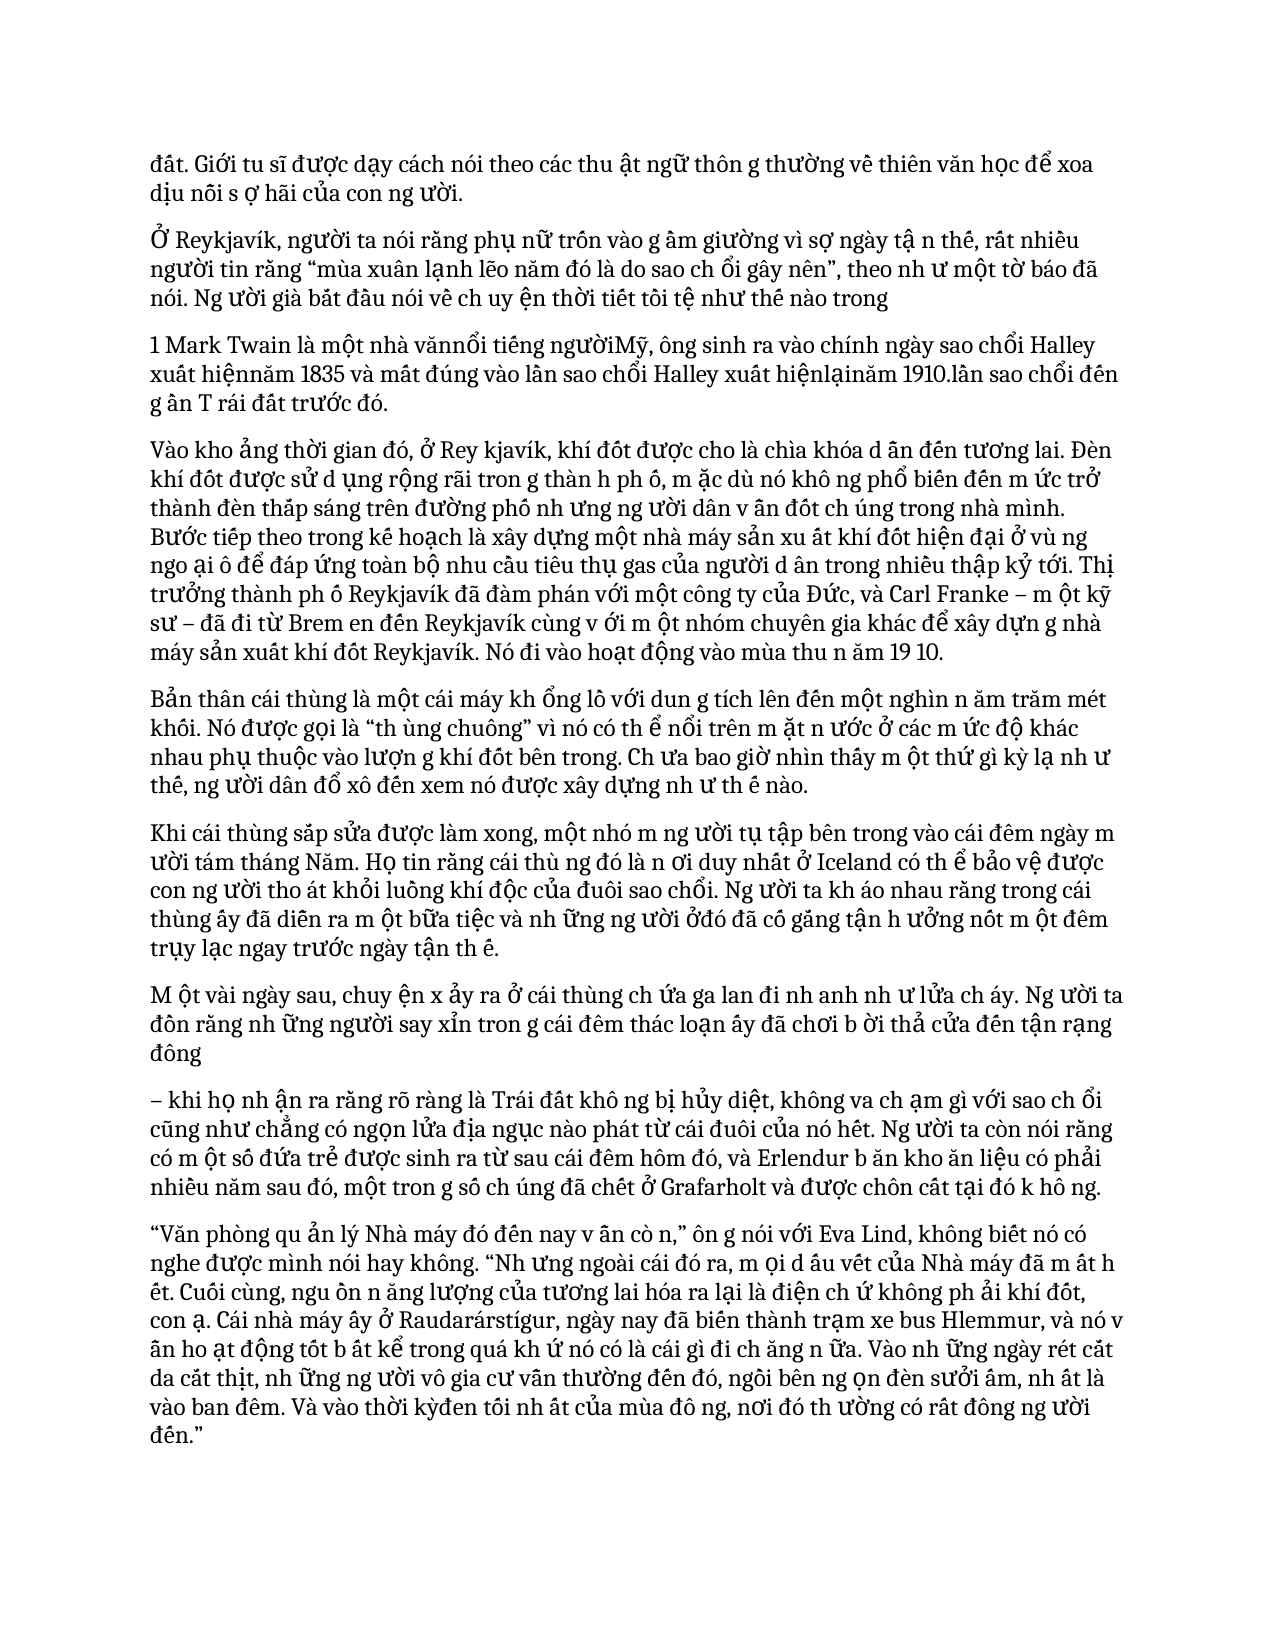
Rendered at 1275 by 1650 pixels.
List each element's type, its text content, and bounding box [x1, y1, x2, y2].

text M ột vài ngày sau, chuy ện x ảy ra ở cái thùng ch ứa ga lan đi nh anh nh ư lửa ch áy. Ng ười ta đồn rằng nh ững người say xỉn tron g cái đêm thác loạn ấy đã chơi b ời thả cửa đến tận rạng đông [150, 981, 1125, 1067]
text Vào kho ảng thời gian đó, ở Rey kjavík, khí đốt được cho là chìa khóa d ẫn đến tương lai. Đèn khí đốt được sử d ụng rộng rãi tron g thàn h ph ố, m ặc dù nó khô ng phổ biến đến m ức trở thành đèn thắp sáng trên đường phố nh ưng ng ười dân v ẫn đốt ch úng trong nhà mình. Bước tiếp theo trong kế hoạch là xây dựng một nhà máy sản xu ất khí đốt hiện đại ở vù ng ngo ại ô để đáp ứng toàn bộ nhu cầu tiêu thụ gas của người d ân trong nhiều thập kỷ tới. Thị trưởng thành ph ố Reykjavík đã đàm phán với một công ty của Đức, và Carl Franke – m ột kỹ sư – đã đi từ Brem en đến Reykjavík cùng v ới m ột nhóm chuyên gia khác để xây dựn g nhà máy sản xuất khí đốt Reykjavík. Nó đi vào hoạt động vào mùa thu n ăm 19 10. [150, 436, 1125, 666]
text Bản thân cái thùng là một cái máy kh ổng lồ với dun g tích lên đến một nghìn n ăm trăm mét khối. Nó được gọi là “th ùng chuông” vì nó có th ể nổi trên m ặt n ước ở các m ức độ khác nhau phụ thuộc vào lượn g khí đốt bên trong. Ch ưa bao giờ nhìn thấy m ột thứ gì kỳ lạ nh ư thế, ng ười dân đổ xô đến xem nó được xây dựng nh ư th ế nào. [150, 685, 1125, 800]
text Ở Reykjavík, người ta nói rằng phụ nữ trốn vào g ầm giường vì sợ ngày tậ n thế, rất nhiều người tin rằng “mùa xuân lạnh lẽo năm đó là do sao ch ổi gây nên”, theo nh ư một tờ báo đã nói. Ng ười già bắt đầu nói về ch uy ện thời tiết tồi tệ như thế nào trong [150, 226, 1125, 312]
text “Văn phòng qu ản lý Nhà máy đó đến nay v ẫn cò n,” ôn g nói với Eva Lind, không biết nó có nghe được mình nói hay không. “Nh ưng ngoài cái đó ra, m ọi d ấu vết của Nhà máy đã m ất h ết. Cuối cùng, ngu ồn n ăng lượng của tương lai hóa ra lại là điện ch ứ không ph ải khí đốt, con ạ. Cái nhà máy ấy ở Raudarárstígur, ngày nay đã biến thành trạm xe bus Hlemmur, và nó v ẫn ho ạt động tốt b ất kể trong quá kh ứ nó có là cái gì đi ch ăng n ữa. Vào nh ững ngày rét cắt da cắt thịt, nh ững ng ười vô gia cư vẫn thường đến đó, ngồi bên ng ọn đèn sưởi ấm, nh ất là vào ban đêm. Và vào thời kỳđen tối nh ất của mùa đô ng, nơi đó th ường có rất đông ng ười đến.” [150, 1220, 1125, 1450]
text 1 Mark Twain là một nhà vănnổi tiếng ngườiMỹ, ông sinh ra vào chính ngày sao chổi Halley xuất hiệnnăm 1835 và mất đúng vào lần sao chổi Halley xuất hiệnlạinăm 1910.lần sao chổi đến g ần T rái đất trước đó. [150, 331, 1125, 417]
text Khi cái thùng sắp sửa được làm xong, một nhó m ng ười tụ tập bên trong vào cái đêm ngày m ười tám tháng Năm. Họ tin rằng cái thù ng đó là n ơi duy nhất ở Iceland có th ể bảo vệ được con ng ười tho át khỏi luồng khí độc của đuôi sao chổi. Ng ười ta kh áo nhau rằng trong cái thùng ấy đã diễn ra m ột bữa tiệc và nh ững ng ười ởđó đã cố gắng tận h ưởng nốt m ột đêm trụy lạc ngay trước ngày tận th ế. [150, 819, 1125, 962]
text – khi họ nh ận ra rằng rõ ràng là Trái đất khô ng bị hủy diệt, không va ch ạm gì với sao ch ổi cũng như chẳng có ngọn lửa địa ngục nào phát từ cái đuôi của nó hết. Ng ười ta còn nói rằng có m ột số đứa trẻ được sinh ra từ sau cái đêm hôm đó, và Erlendur b ăn kho ăn liệu có phải nhiều năm sau đó, một tron g số ch úng đã chết ở Grafarholt và được chôn cất tại đó k hô ng. [150, 1086, 1125, 1201]
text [150, 150, 1125, 207]
